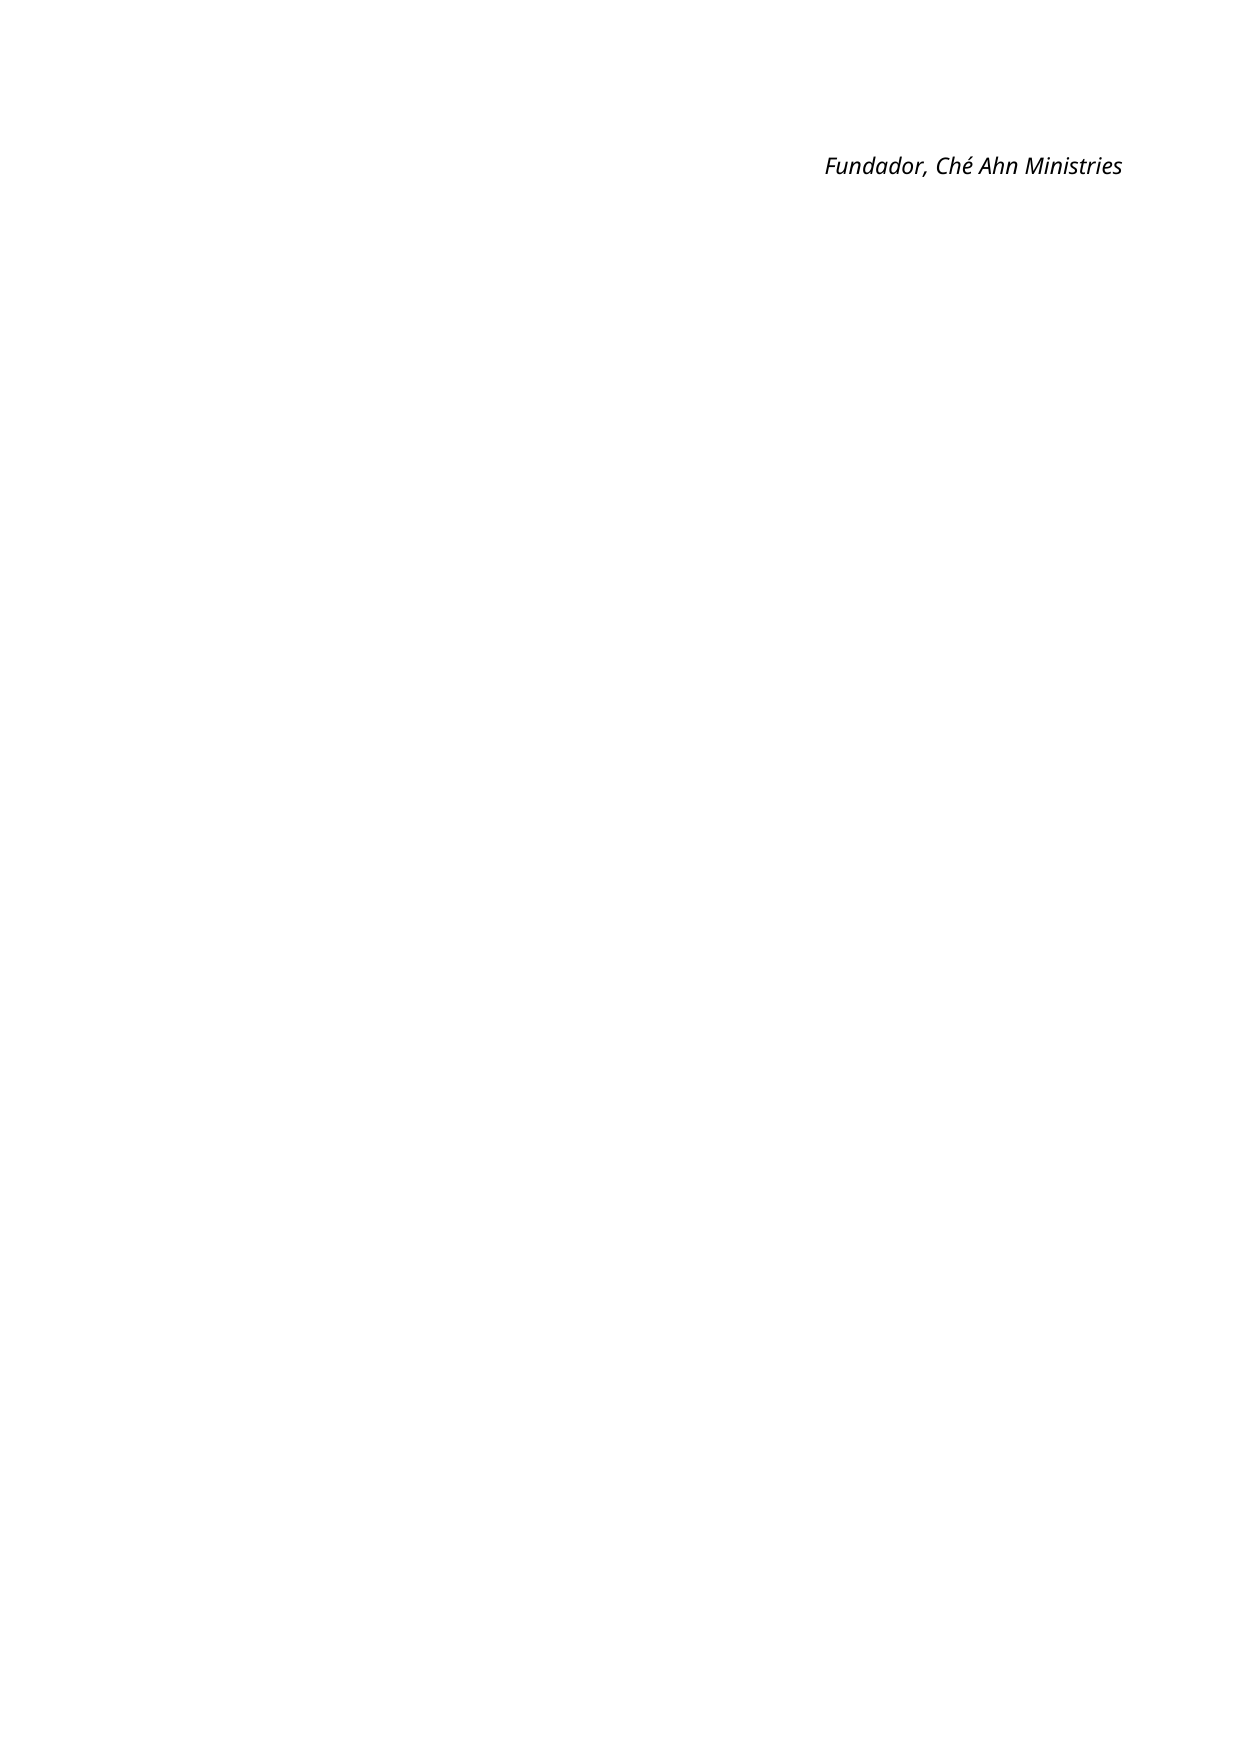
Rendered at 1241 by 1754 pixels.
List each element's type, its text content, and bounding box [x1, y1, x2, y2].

text Fundador, Ché Ahn Ministries [118, 150, 1123, 181]
